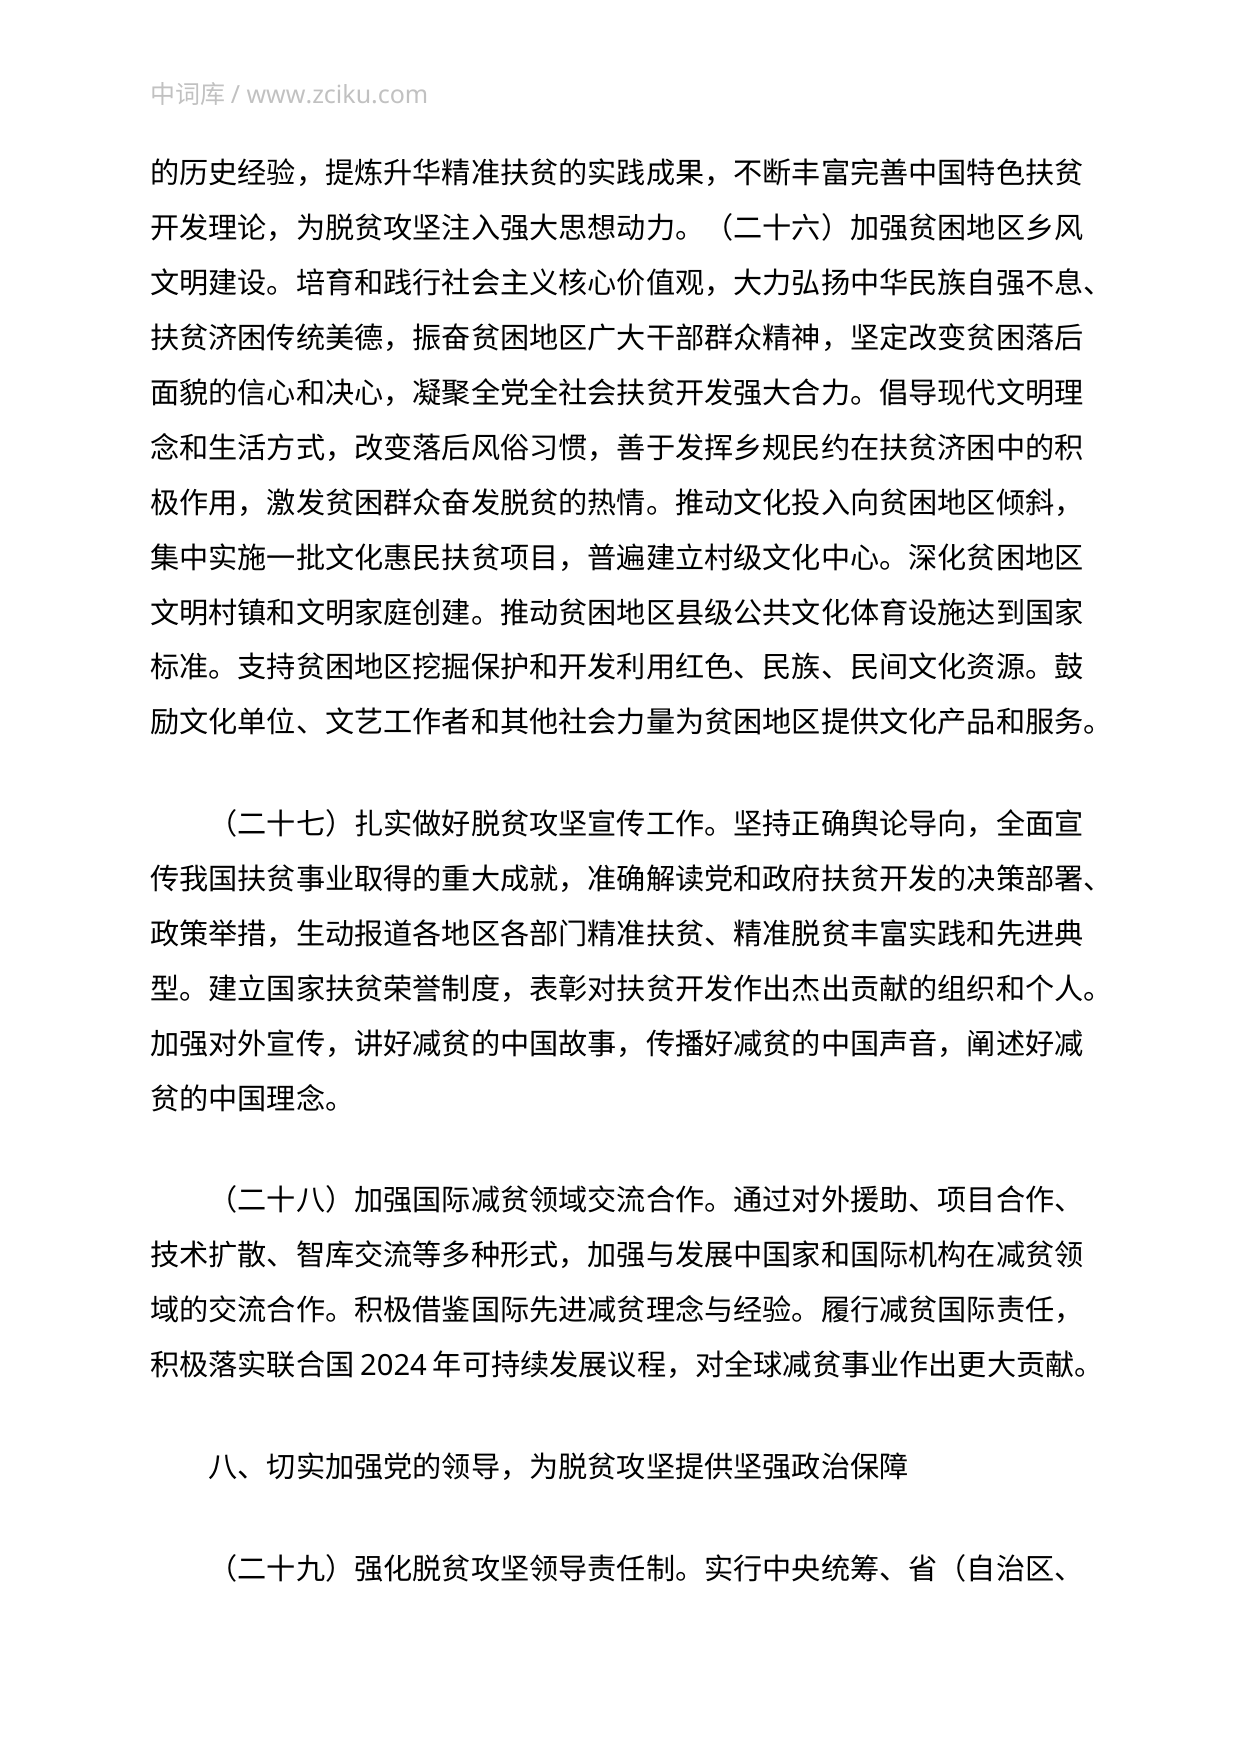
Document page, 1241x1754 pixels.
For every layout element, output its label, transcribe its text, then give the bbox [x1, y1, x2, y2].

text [150, 150, 1090, 741]
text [150, 1545, 1090, 1588]
text （二十八）加强国际减贫领域交流合作。通过对外援助、项目合作、技术扩散、智库交流等多种形式，加强与发展中国家和国际机构在减贫领域的交流合作。积极借鉴国际先进减贫理念与经验。履行减贫国际责任，积极落实联合国2024年可持续发展议程，对全球减贫事业作出更大贡献。 [150, 1177, 1090, 1384]
text （二十七）扎实做好脱贫攻坚宣传工作。坚持正确舆论导向，全面宣传我国扶贫事业取得的重大成就，准确解读党和政府扶贫开发的决策部署、政策举措，生动报道各地区各部门精准扶贫、精准脱贫丰富实践和先进典型。建立国家扶贫荣誉制度，表彰对扶贫开发作出杰出贡献的组织和个人。加强对外宣传，讲好减贫的中国故事，传播好减贫的中国声音，阐述好减贫的中国理念。 [150, 801, 1090, 1117]
text 八、切实加强党的领导，为脱贫攻坚提供坚强政治保障 [150, 1444, 1090, 1486]
